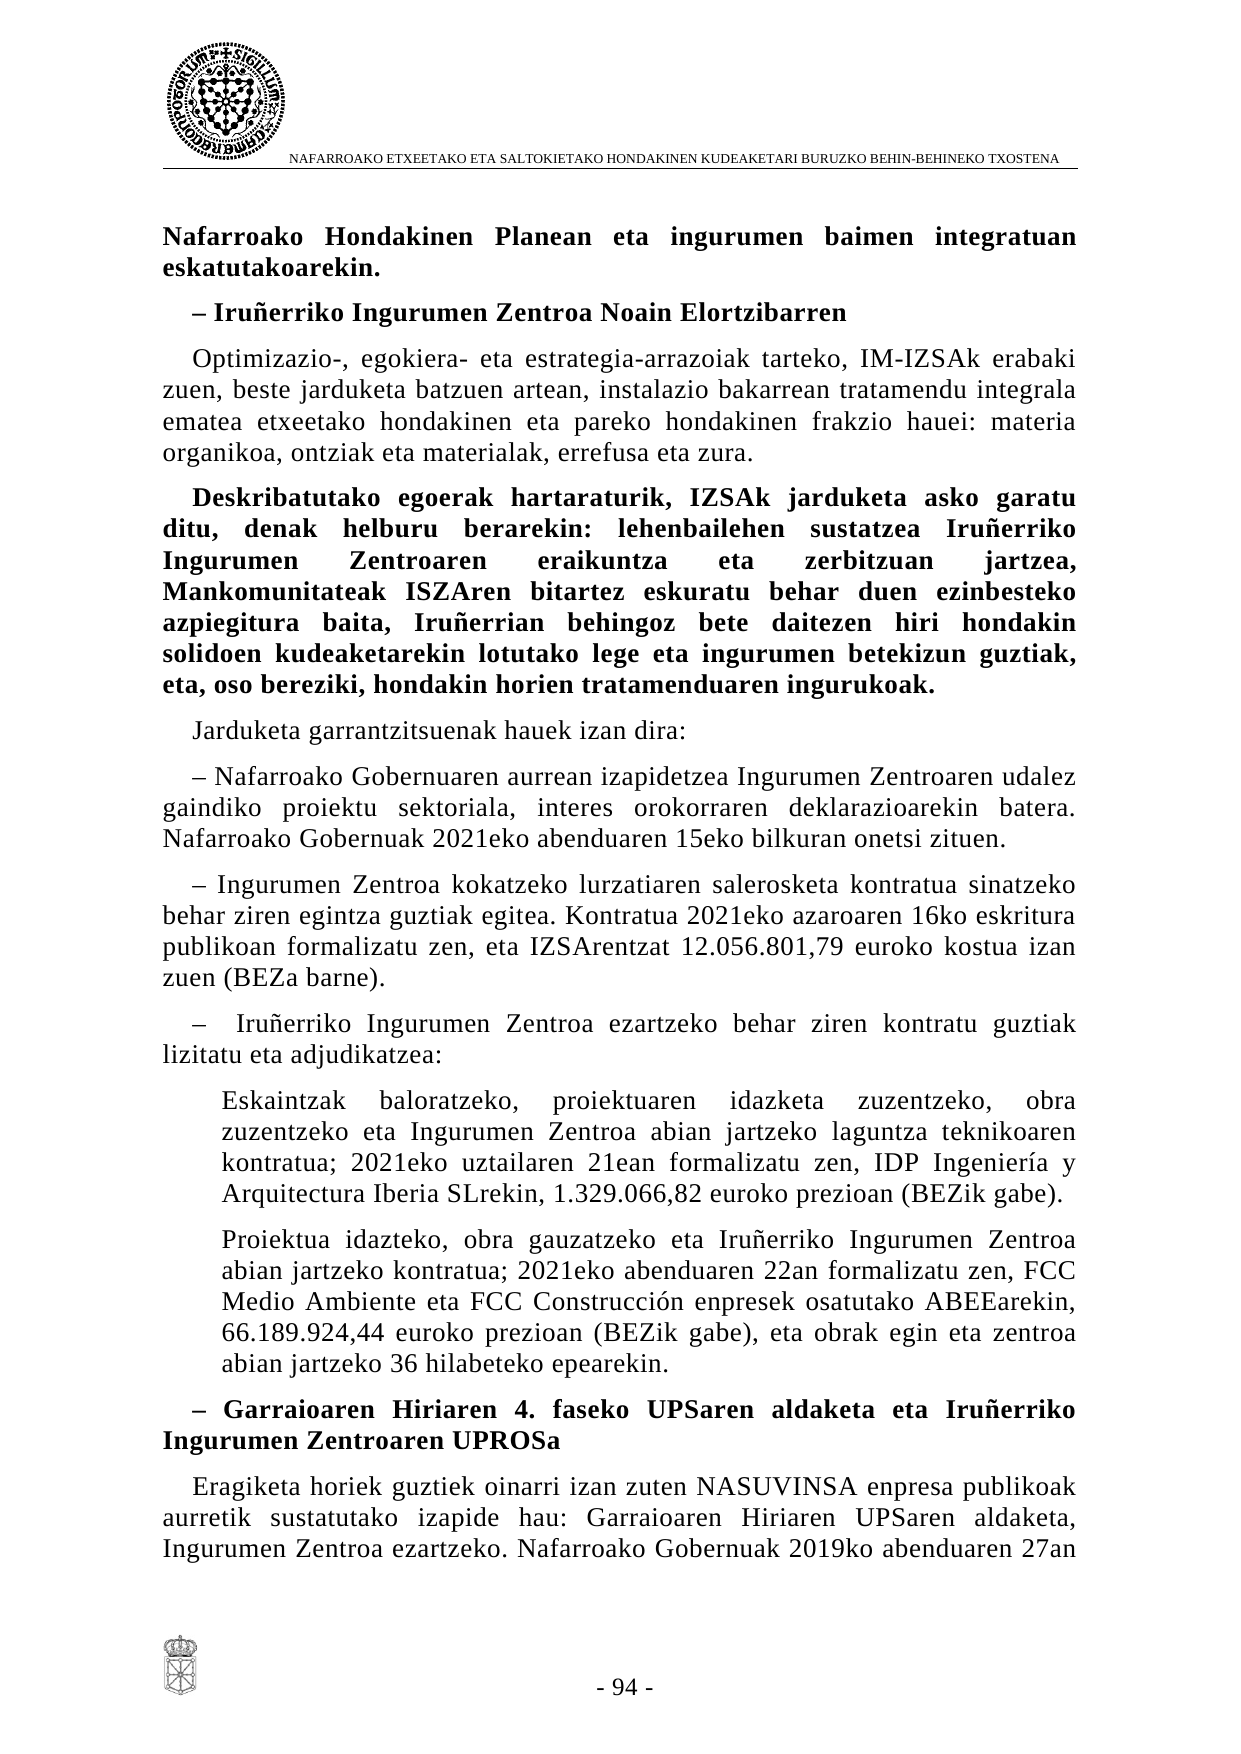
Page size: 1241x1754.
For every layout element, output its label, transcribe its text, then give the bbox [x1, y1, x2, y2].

text – Nafarroako Gobernuaren aurrean izapidetzea Ingurumen Zentroaren udalez gaindiko proiektu sektoriala, interes orokorraren deklarazioarekin batera. Nafarroako Gobernuak 2021eko abenduaren 15eko bilkuran onetsi zituen. [162, 760, 1078, 853]
picture [162, 1634, 198, 1696]
text Deskribatutako egoerak hartaraturik, IZSAk jarduketa asko garatu ditu, denak helburu berarekin: lehenbailehen sustatzea Iruñerriko Ingurumen Zentroaren eraikuntza eta zerbitzuan jartzea, Mankomunitateak ISZAren bitartez eskuratu behar duen ezinbesteko azpiegitura baita, Iruñerrian behingoz bete daitezen hiri hondakin solidoen kudeaketarekin lotutako lege eta ingurumen betekizun guztiak, eta, oso bereziki, hondakin horien tratamenduaren ingurukoak. [162, 481, 1078, 699]
text Optimizazio-, egokiera- eta estrategia-arrazoiak tarteko, IM-IZSAk erabaki zuen, beste jarduketa batzuen artean, instalazio bakarrean tratamendu integrala ematea etxeetako hondakinen eta pareko hondakinen frakzio hauei: materia organikoa, ontziak eta materialak, errefusa eta zura. [162, 342, 1078, 467]
text – Iruñerriko Ingurumen Zentroa Noain Elortzibarren [162, 297, 1078, 328]
text Eskaintzak baloratzeko, proiektuaren idazketa zuzentzeko, obra zuzentzeko eta Ingurumen Zentroa abian jartzeko laguntza teknikoaren kontratua; 2021eko uztailaren 21ean formalizatu zen, IDP Ingeniería y Arquitectura Iberia SLrekin, 1.329.066,82 euroko prezioan (BEZik gabe). [221, 1084, 1078, 1208]
text – Ingurumen Zentroa kokatzeko lurzatiaren salerosketa kontratua sinatzeko behar ziren egintza guztiak egitea. Kontratua 2021eko azaroaren 16ko eskritura publikoan formalizatu zen, eta IZSArentzat 12.056.801,79 euroko kostua izan zuen (BEZa barne). [162, 868, 1078, 992]
text Jarduketa garrantzitsuenak hauek izan dira: [162, 714, 1078, 745]
text – Garraioaren Hiriaren 4. faseko UPSaren aldaketa eta Iruñerriko Ingurumen Zentroaren UPROSa [162, 1393, 1078, 1456]
text – Iruñerriko Ingurumen Zentroa ezartzeko behar ziren kontratu guztiak lizitatu eta adjudikatzea: [162, 1007, 1078, 1069]
picture [162, 38, 289, 164]
text Proiektua idazteko, obra gauzatzeko eta Iruñerriko Ingurumen Zentroa abian jartzeko kontratua; 2021eko abenduaren 22an formalizatu zen, FCC Medio Ambiente eta FCC Construcción enpresek osatutako ABEEarekin, 66.189.924,44 euroko prezioan (BEZik gabe), eta obrak egin eta zentroa abian jartzeko 36 hilabeteko epearekin. [221, 1223, 1078, 1379]
